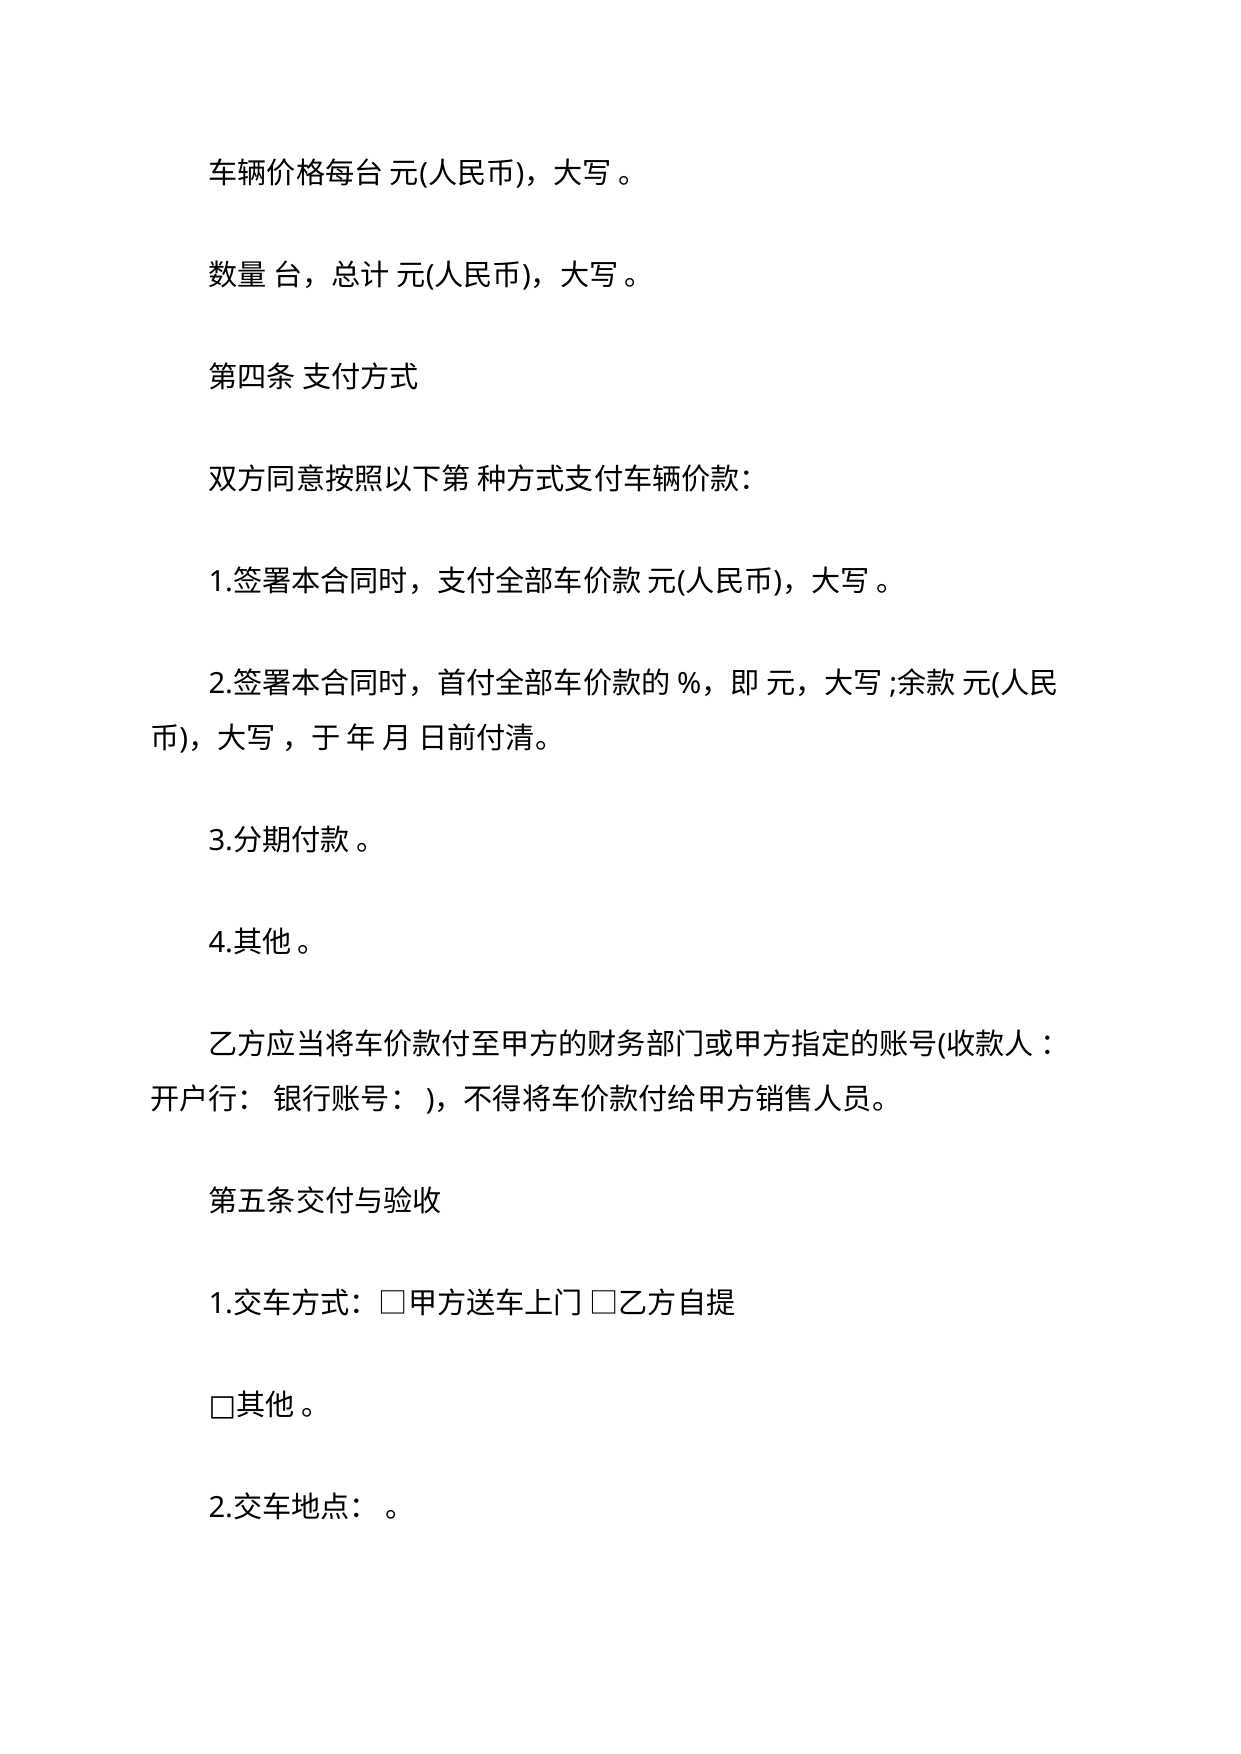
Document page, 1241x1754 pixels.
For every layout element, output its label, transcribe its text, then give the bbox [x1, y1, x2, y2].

text 2.交车地点： 。 [150, 1483, 1090, 1526]
text 车辆价格每台 元(人民币)，大写 。 [150, 150, 1090, 192]
text 3.分期付款 。 [150, 816, 1090, 859]
text 双方同意按照以下第 种方式支付车辆价款： [150, 456, 1090, 498]
text 1.交车方式：□甲方送车上门 □乙方自提 [150, 1279, 1090, 1322]
text 1.签署本合同时，支付全部车价款 元(人民币)，大写 。 [150, 557, 1090, 600]
text 2.签署本合同时，首付全部车价款的 %，即 元，大写 ;余款 元(人民币)，大写 ，于 年 月 日前付清。 [150, 659, 1090, 757]
text 第四条 支付方式 [150, 354, 1090, 396]
text 4.其他 。 [150, 918, 1090, 961]
text 乙方应当将车价款付至甲方的财务部门或甲方指定的账号(收款人 ： 开户行： 银行账号： )，不得将车价款付给甲方销售人员。 [150, 1020, 1090, 1118]
text 第五条交付与验收 [150, 1177, 1090, 1220]
text 数量 台，总计 元(人民币)，大写 。 [150, 252, 1090, 294]
text □其他 。 [150, 1381, 1090, 1423]
